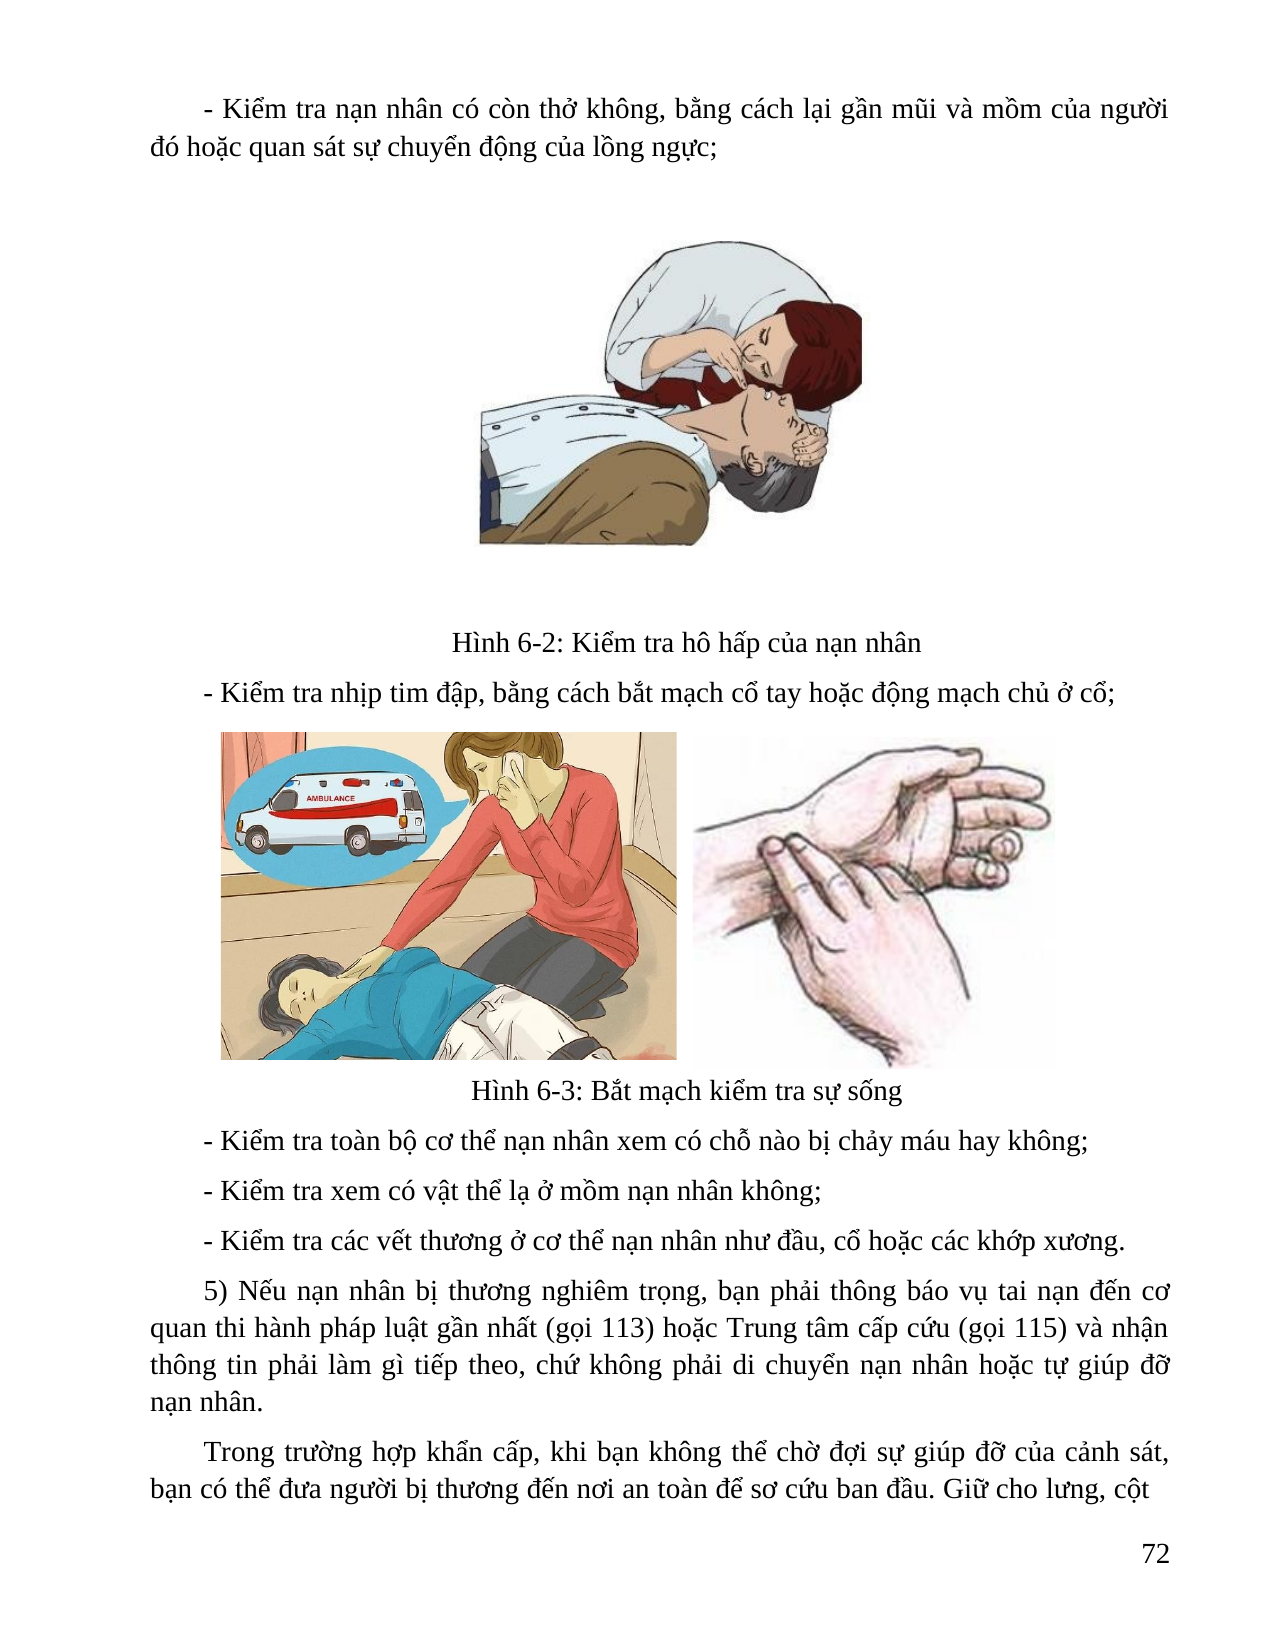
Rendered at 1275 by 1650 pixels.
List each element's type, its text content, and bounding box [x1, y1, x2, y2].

list Kiểm tra nạn nhân có còn thở không, bằng cách lại gần mũi và mồm của người đó hoặc quan sát sự chuyển động của lồng ngực; [150, 91, 1171, 162]
text Hình 6-2: Kiểm tra hô hấp của nạn nhân [452, 626, 1189, 659]
text Trong trường hợp khẩn cấp, khi bạn không thể chờ đợi sự giúp đỡ của cảnh sát, bạn có thể đưa người bị thương đến nơi an toàn để sơ cứu ban đầu. Giữ cho lưng, cột [150, 1434, 1171, 1504]
picture [220, 732, 677, 1060]
list Kiểm tra nhịp tim đập, bằng cách bắt mạch cổ tay hoặc động mạch chủ ở cổ; [203, 676, 1189, 709]
list Nếu nạn nhân bị thương nghiêm trọng, bạn phải thông báo vụ tai nạn đến cơ quan thi hành pháp luật gần nhất (gọi 113) hoặc Trung tâm cấp cứu (gọi 115) và nhận thông tin phải làm gì tiếp theo, chứ không phải di chuyển nạn nhân hoặc tự giúp đỡ nạn nhân. [150, 1273, 1171, 1418]
list Kiểm tra các vết thương ở cơ thể nạn nhân như đầu, cổ hoặc các khớp xương. [203, 1223, 1189, 1256]
picture [473, 240, 871, 548]
picture [692, 737, 1056, 1069]
list Kiểm tra xem có vật thể lạ ở mồm nạn nhân không; [203, 1173, 1189, 1206]
list Kiểm tra toàn bộ cơ thể nạn nhân xem có chỗ nào bị chảy máu hay không; [203, 1123, 1189, 1156]
